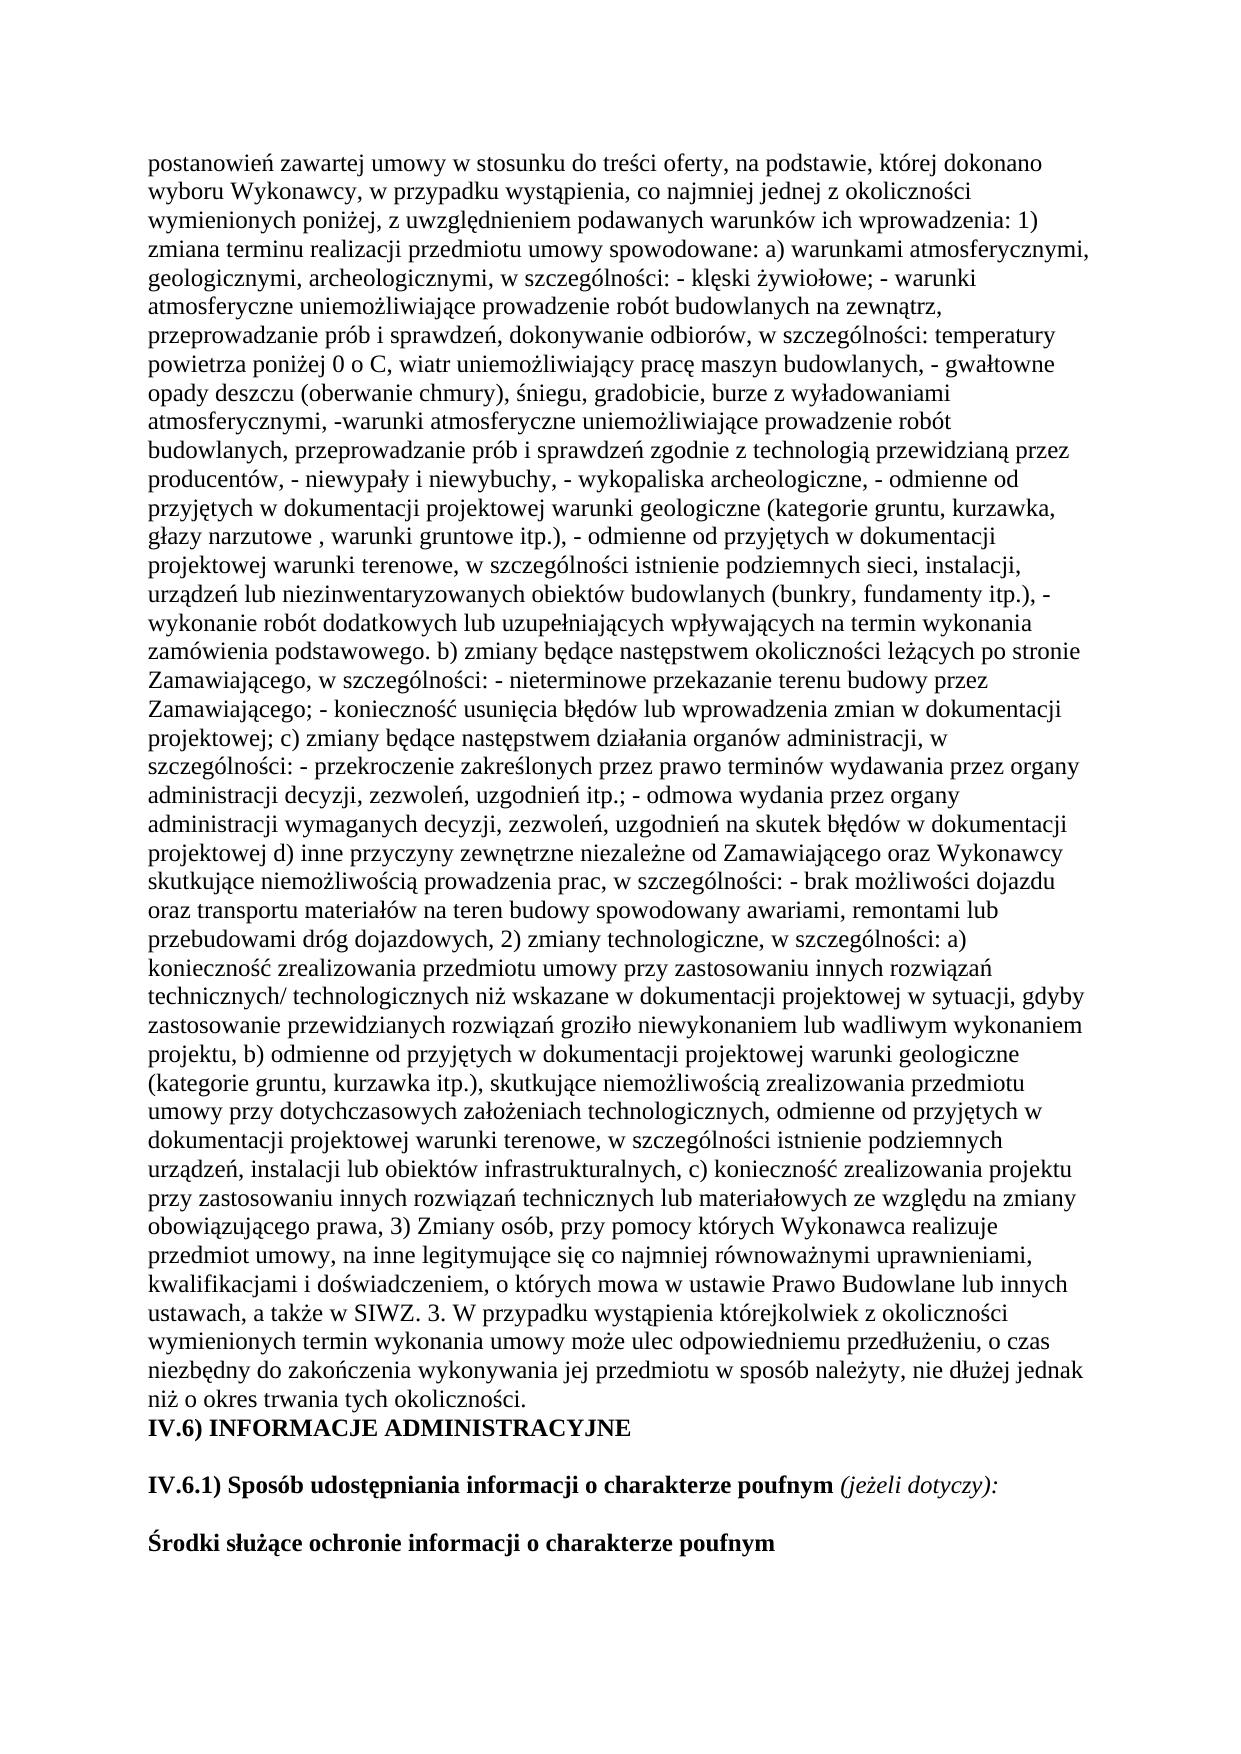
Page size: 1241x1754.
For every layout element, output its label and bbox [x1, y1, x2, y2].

text [148, 148, 1093, 1585]
